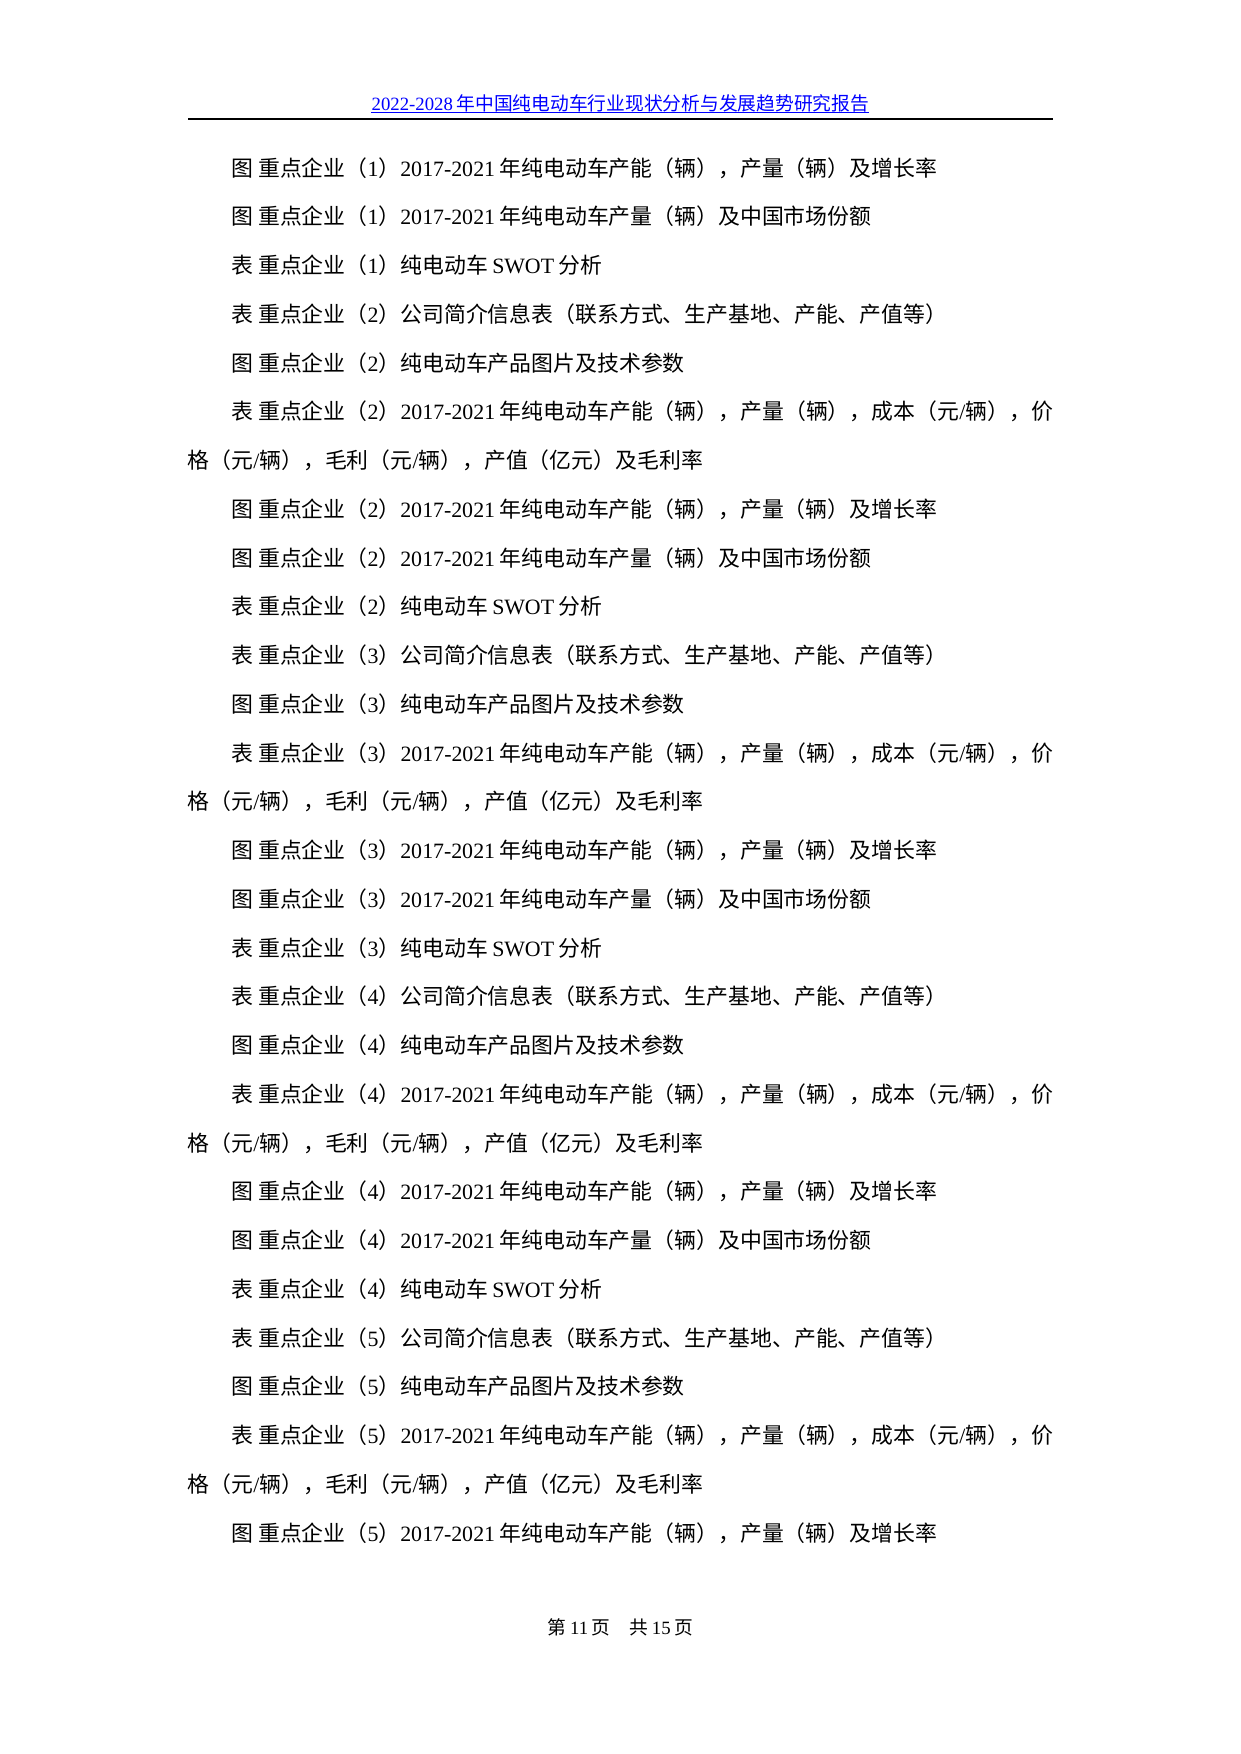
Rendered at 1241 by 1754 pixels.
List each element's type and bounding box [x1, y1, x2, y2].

text [187, 150, 1053, 1548]
